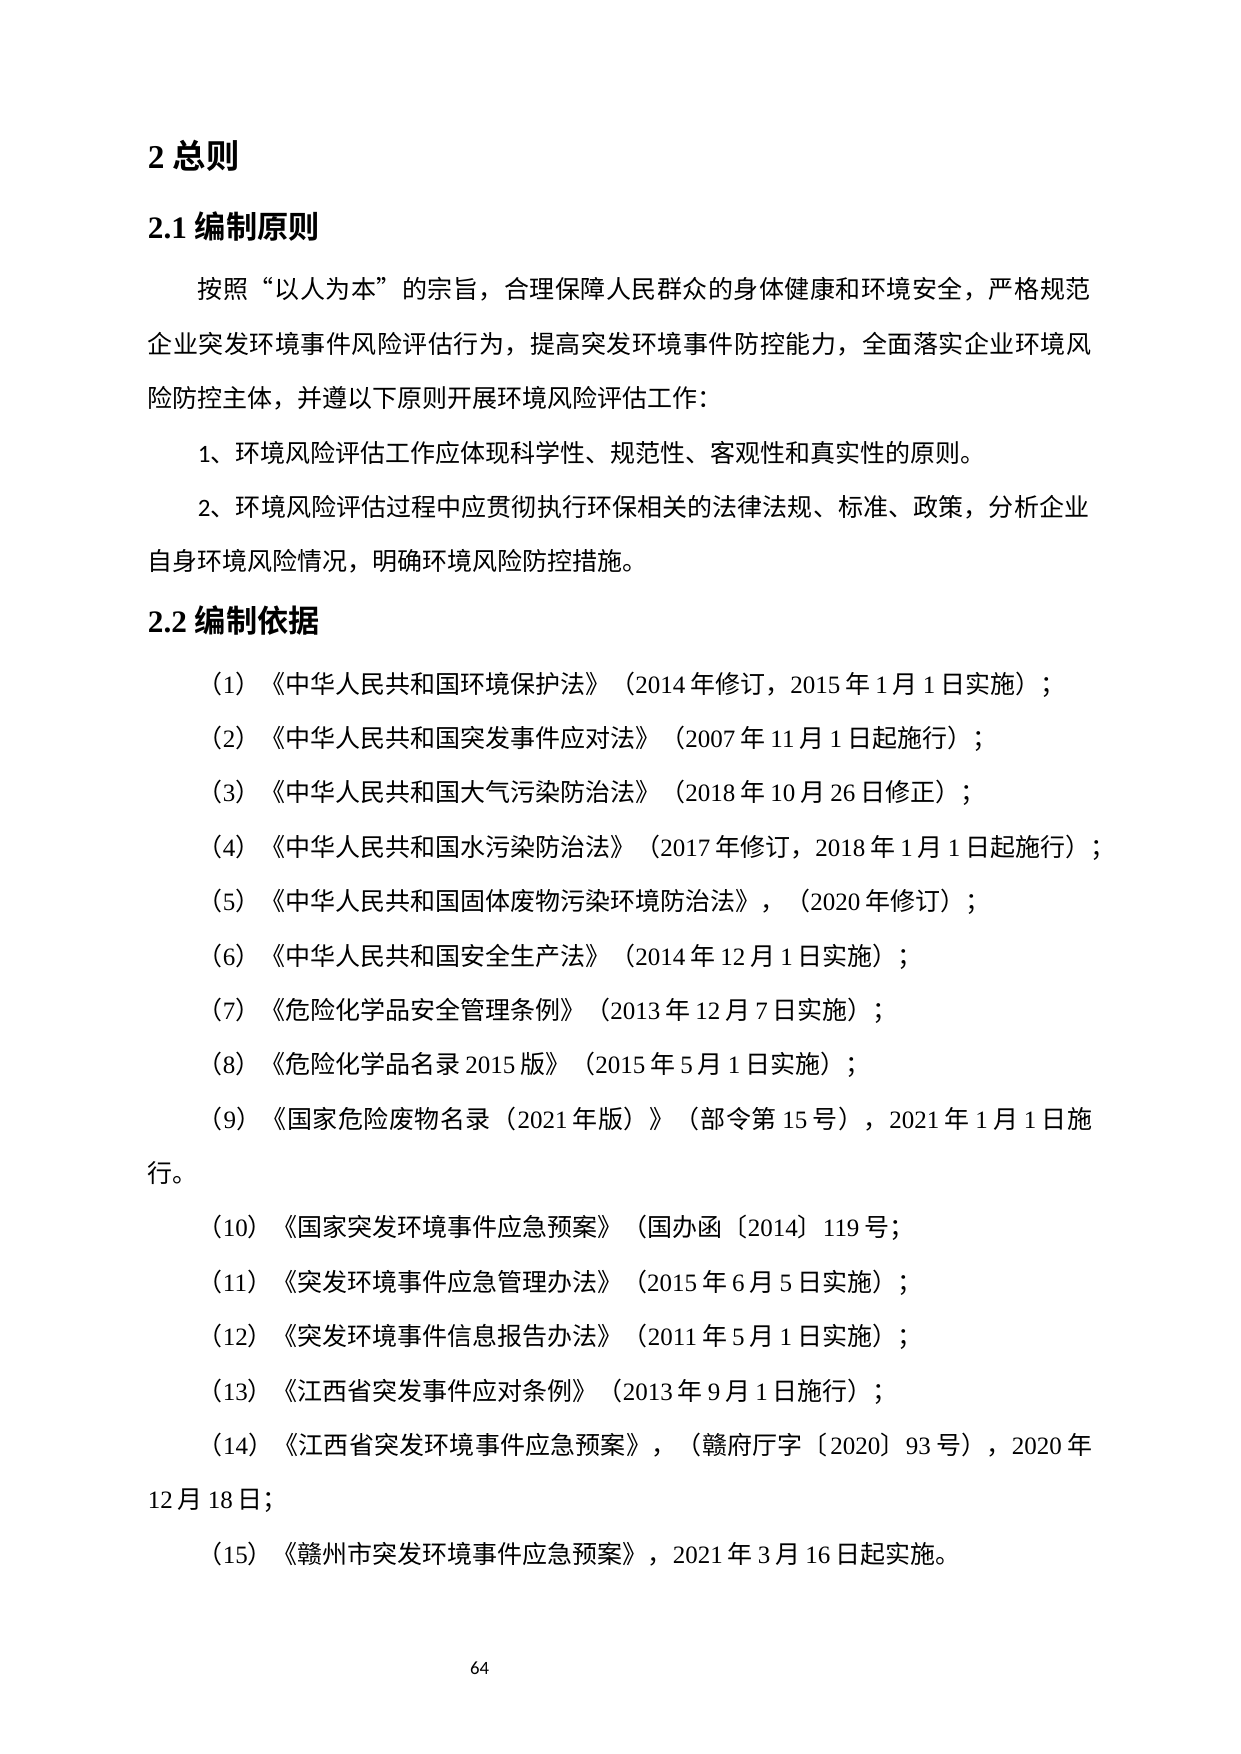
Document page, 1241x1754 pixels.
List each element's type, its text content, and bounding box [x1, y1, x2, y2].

text （8）《危险化学品名录2015版》（2015年5月1日实施）； [148, 1045, 1092, 1081]
text （13）《江西省突发事件应对条例》（2013年9月1日施行）； [148, 1371, 1092, 1407]
text 2.2 编制依据 [148, 596, 1092, 641]
text （4）《中华人民共和国水污染防治法》（2017年修订，2018年1月1日起施行）； [148, 827, 1092, 863]
text 按照“以人为本”的宗旨，合理保障人民群众的身体健康和环境安全，严格规范企业突发环境事件风险评估行为，提高突发环境事件防控能力，全面落实企业环境风险防控主体，并遵以下原则开展环境风险评估工作： [148, 270, 1092, 415]
text （5）《中华人民共和国固体废物污染环境防治法》，（2020年修订）； [148, 882, 1092, 918]
text 1、环境风险评估工作应体现科学性、规范性、客观性和真实性的原则。 [148, 433, 1092, 469]
text 2.1 编制原则 [148, 202, 1092, 247]
text （1）《中华人民共和国环境保护法》（2014年修订，2015年1月1日实施）； [148, 664, 1092, 700]
text 2 总则 [148, 130, 1092, 178]
text （12）《突发环境事件信息报告办法》（2011年5月1日实施）； [148, 1317, 1092, 1353]
text 2、环境风险评估过程中应贯彻执行环保相关的法律法规、标准、政策，分析企业自身环境风险情况，明确环境风险防控措施。 [148, 487, 1092, 578]
text （7）《危险化学品安全管理条例》（2013年12月7日实施）； [148, 990, 1092, 1027]
text （10）《国家突发环境事件应急预案》（国办函〔2014〕119号； [148, 1208, 1092, 1244]
text （15）《赣州市突发环境事件应急预案》，2021年3月16日起实施。 [148, 1534, 1092, 1570]
text （9）《国家危险废物名录（2021年版）》（部令第15号），2021年1月1日施行。 [148, 1099, 1092, 1190]
text （3）《中华人民共和国大气污染防治法》（2018年10月26日修正）； [148, 773, 1092, 809]
text （11）《突发环境事件应急管理办法》（2015年6月5日实施）； [148, 1262, 1092, 1298]
text （2）《中华人民共和国突发事件应对法》（2007年11月1日起施行）； [148, 718, 1092, 755]
text （6）《中华人民共和国安全生产法》（2014年12月1日实施）； [148, 936, 1092, 972]
text （14）《江西省突发环境事件应急预案》，（赣府厅字〔2020〕93号），2020年12月18日； [148, 1425, 1092, 1516]
